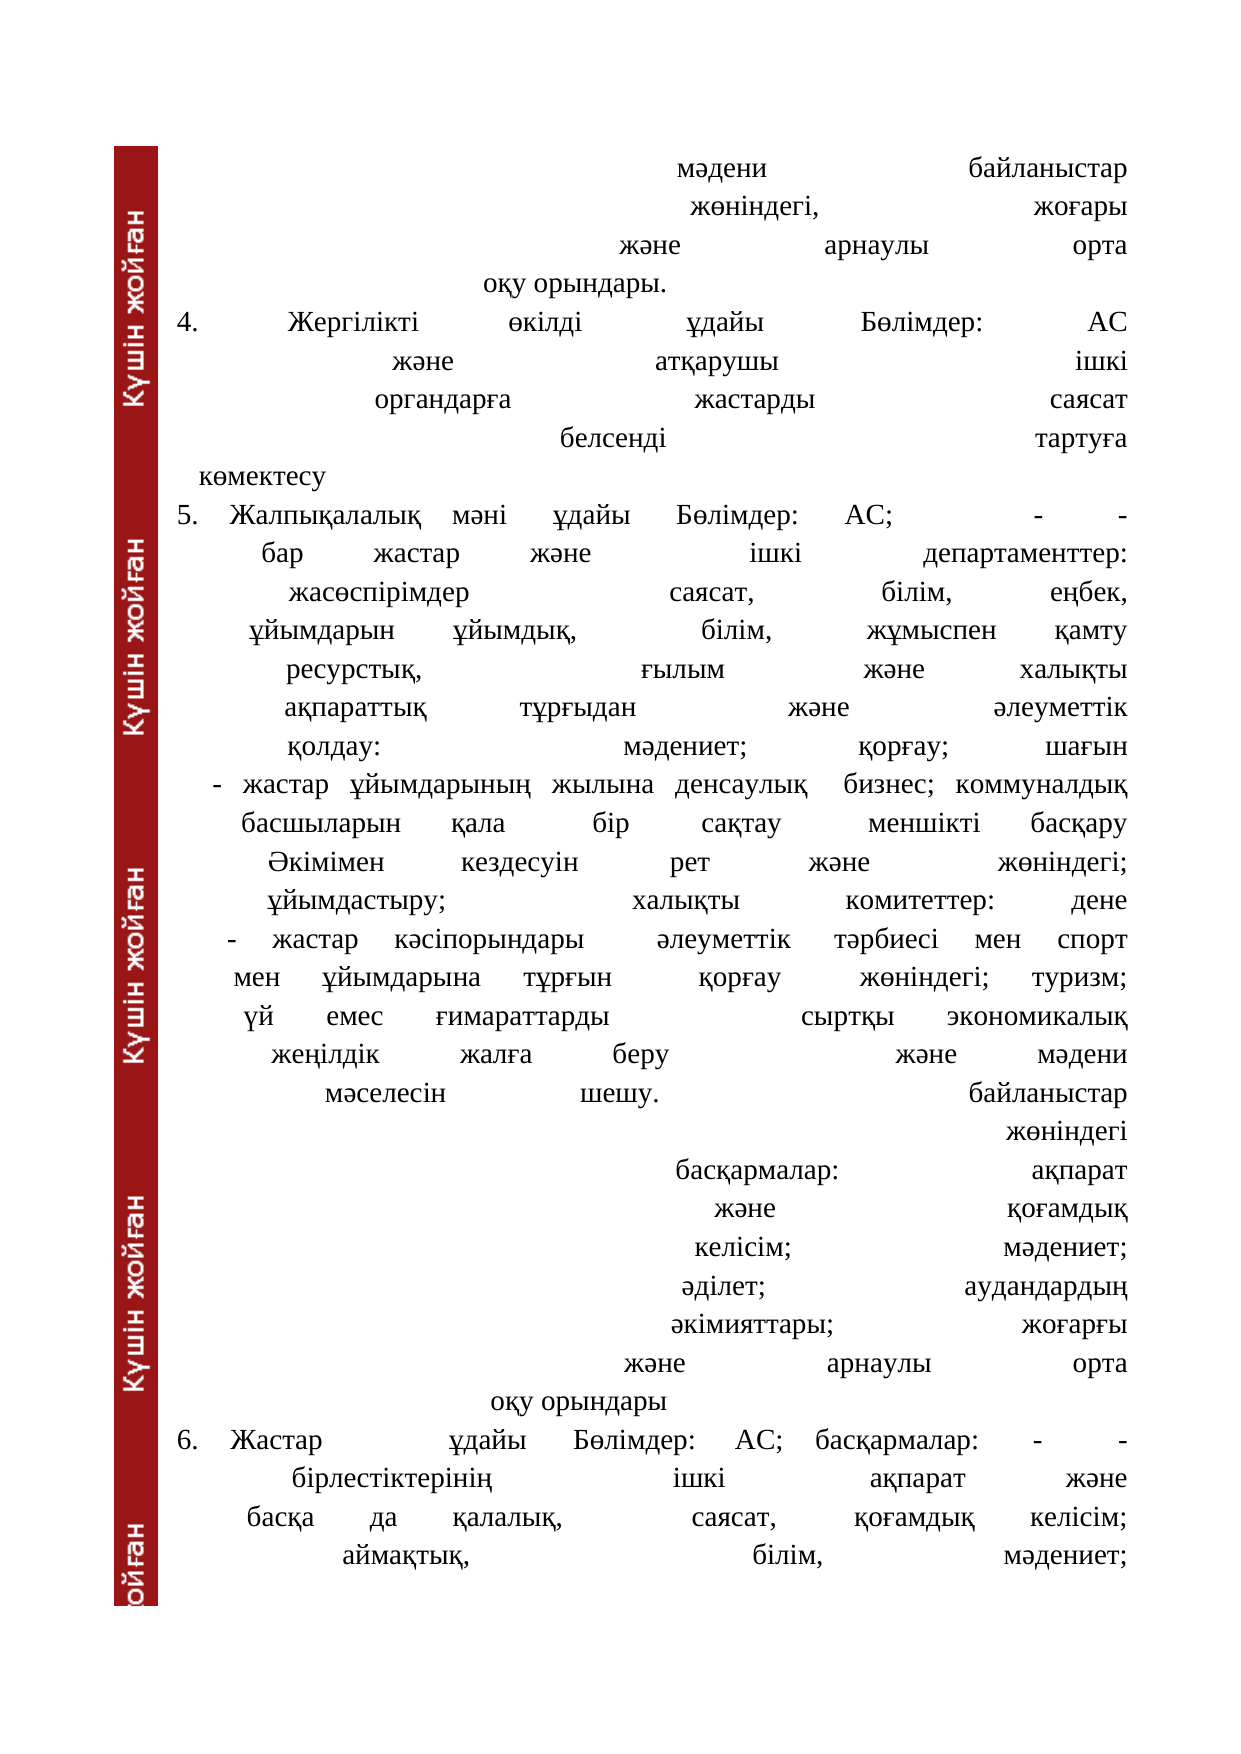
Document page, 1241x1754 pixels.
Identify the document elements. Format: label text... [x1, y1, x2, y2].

text 4. Жергiлiктi өкiлдi ұдайы Бөлiмдер: АС және атқарушы iшкi органдарға жастарды саясат белсендi тартуға көмектесу [112, 304, 1128, 492]
text 5. Жалпықалалық мәнi ұдайы Бөлiмдер: АС; - - бар жастар және iшкi департаменттер: жасөспiрiмдер саясат, бiлiм, еңбек, ұйымдарын ұйымдық, бiлiм, жұмыспен қамту ресурстық, ғылым және халықты ақпараттық тұрғыдан және әлеуметтiк қолдау: мәдениет; қорғау; шағын - жастар ұйымдарының жылына денсаулық бизнес; коммуналдық басшыларын қала бір сақтау меншiктi басқару Әкімімен кездесуін рет және жөнiндегi; ұйымдастыру; халықты комитеттер: дене - жастар кәсіпорындары әлеуметтiк тәрбиесi мен спорт мен ұйымдарына тұрғын қорғау жөнiндегi; туризм; үй емес ғимараттарды сыртқы экономикалық жеңілдік жалға беру және мәдени мәселесін шешу. байланыстар жөнiндегi басқармалар: ақпарат және қоғамдық келiсiм; мәдениет; әдiлет; аудандардың әкiмияттары; жоғарғы және арнаулы орта оқу орындары [112, 497, 1128, 1417]
picture [114, 492, 158, 497]
picture [114, 146, 158, 150]
picture [114, 1417, 158, 1422]
picture [114, 299, 158, 304]
picture [114, 1571, 158, 1606]
